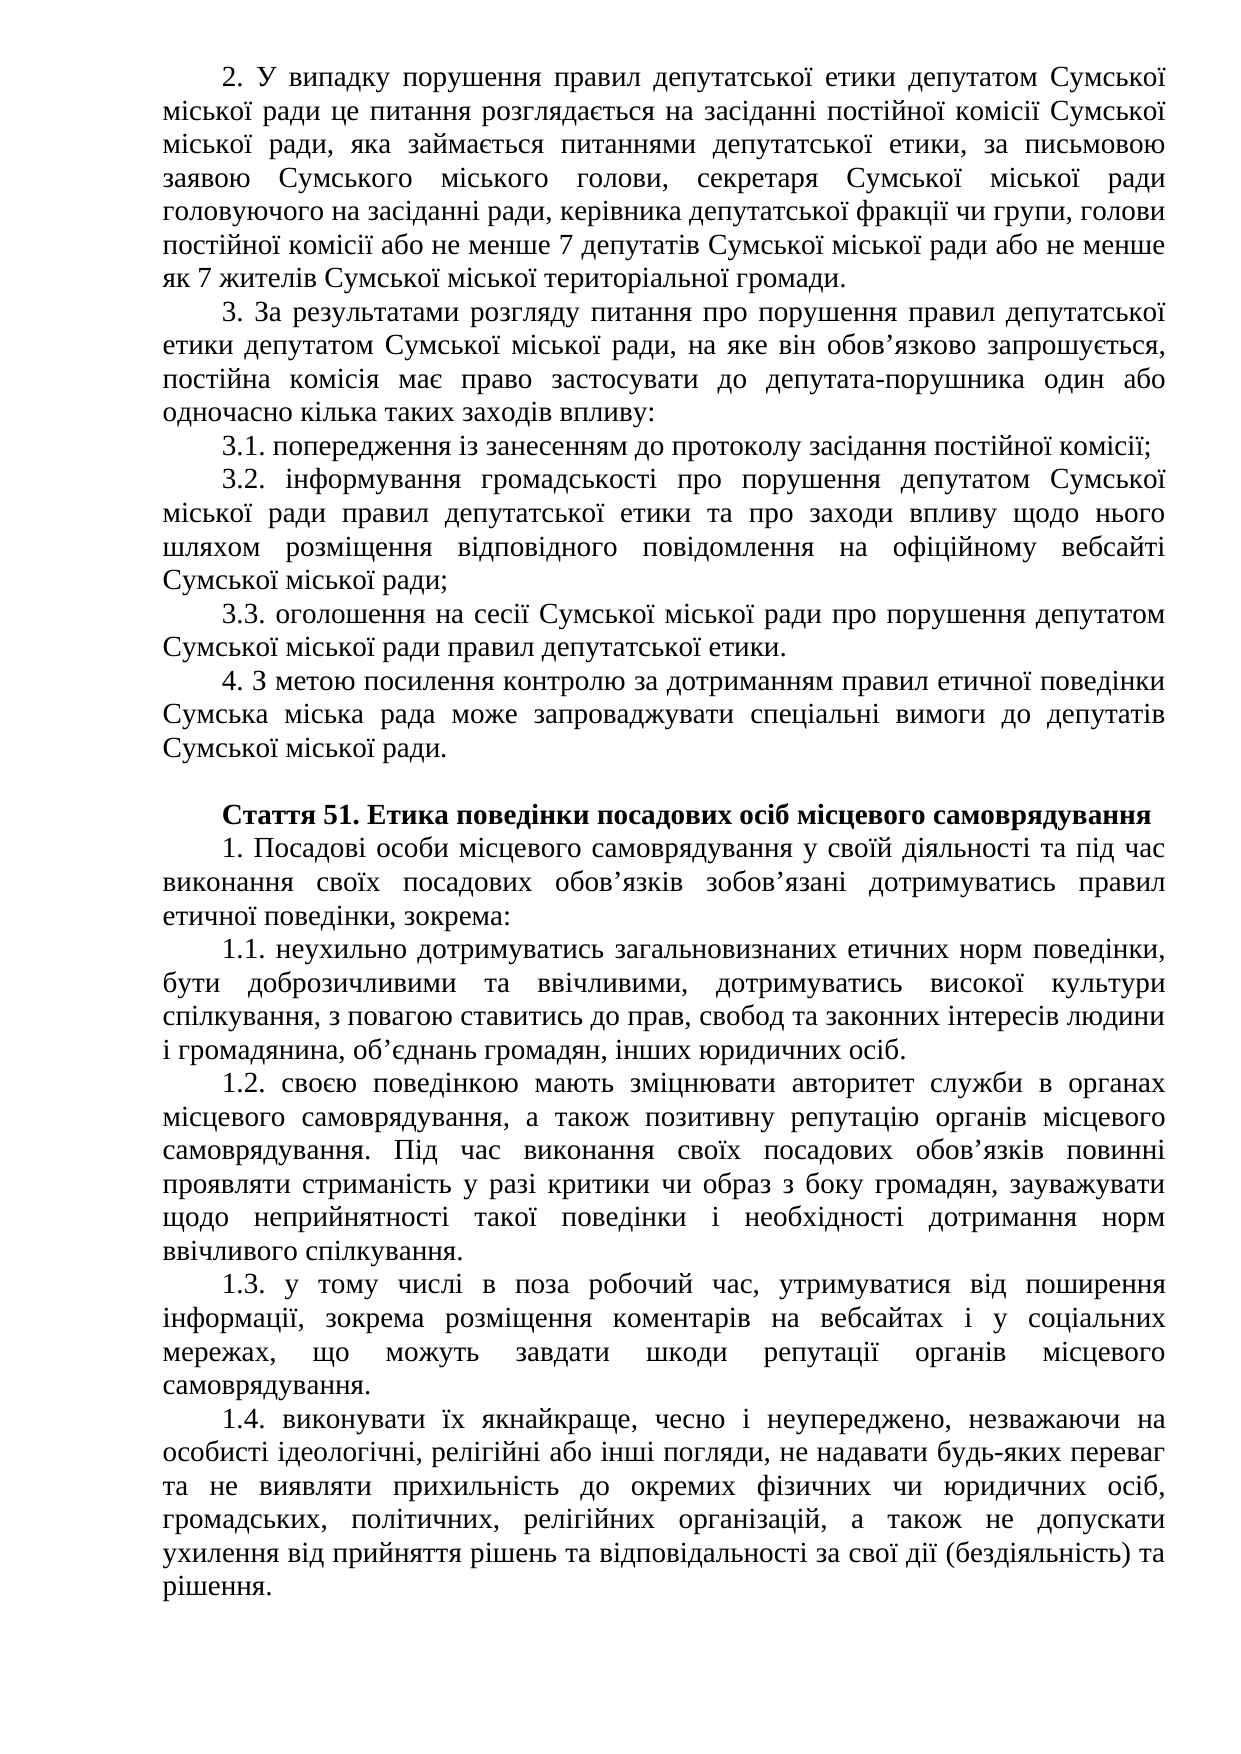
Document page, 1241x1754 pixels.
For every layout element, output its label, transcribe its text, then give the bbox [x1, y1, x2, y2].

text 1. Посадові особи місцевого самоврядування у своїй діяльності та під час виконання своїх посадових обов’язків зобов’язані дотримуватись правил етичної поведінки, зокрема: [162, 831, 1167, 931]
text 4. З метою посилення контролю за дотриманням правил етичної поведінки Сумська міська рада може запроваджувати спеціальні вимоги до депутатів Сумської міської ради. [162, 663, 1167, 763]
text 3.3. оголошення на сесії Сумської міської ради про порушення депутатом Сумської міської ради правил депутатської етики. [162, 596, 1167, 663]
text Стаття 51. Етика поведінки посадових осіб місцевого самоврядування [162, 797, 1167, 831]
text 1.2. своєю поведінкою мають зміцнювати авторитет служби в органах місцевого самоврядування, а також позитивну репутацію органів місцевого самоврядування. Під час виконання своїх посадових обов’язків повинні проявляти стриманість у разі критики чи образ з боку громадян, зауважувати щодо неприйнятності такої поведінки і необхідності дотримання норм ввічливого спілкування. [162, 1065, 1167, 1267]
text 3. За результатами розгляду питання про порушення правил депутатської етики депутатом Сумської міської ради, на яке він обов’язково запрошується, постійна комісія має право застосувати до депутата-порушника один або одночасно кілька таких заходів впливу: [162, 294, 1167, 428]
text 1.3. у тому числі в поза робочий час, утримуватися від поширення інформації, зокрема розміщення коментарів на вебсайтах і у соціальних мережах, що можуть завдати шкоди репутації органів місцевого самоврядування. [162, 1267, 1167, 1401]
text 3.2. інформування громадськості про порушення депутатом Сумської міської ради правил депутатської етики та про заходи впливу щодо нього шляхом розміщення відповідного повідомлення на офіційному вебсайті Сумської міської ради; [162, 462, 1167, 596]
text 1.1. неухильно дотримуватись загальновизнаних етичних норм поведінки, бути доброзичливими та ввічливими, дотримуватись високої культури спілкування, з повагою ставитись до прав, свобод та законних інтересів людини і громадянина, об’єднань громадян, інших юридичних осіб. [162, 931, 1167, 1065]
text 3.1. попередження із занесенням до протоколу засідання постійної комісії; [162, 428, 1167, 462]
text 1.4. виконувати їх якнайкраще, чесно і неупереджено, незважаючи на особисті ідеологічні, релігійні або інші погляди, не надавати будь-яких переваг та не виявляти прихильність до окремих фізичних чи юридичних осіб, громадських, політичних, релігійних організацій, а також не допускати ухилення від прийняття рішень та відповідальності за свої дії (бездіяльність) та рішення. [162, 1401, 1167, 1602]
text 2. У випадку порушення правил депутатської етики депутатом Сумської міської ради це питання розглядається на засіданні постійної комісії Сумської міської ради, яка займається питаннями депутатської етики, за письмовою заявою Сумського міського голови, секретаря Сумської міської ради головуючого на засіданні ради, керівника депутатської фракції чи групи, голови постійної комісії або не менше 7 депутатів Сумської міської ради або не менше як 7 жителів Сумської міської територіальної громади. [162, 59, 1167, 294]
